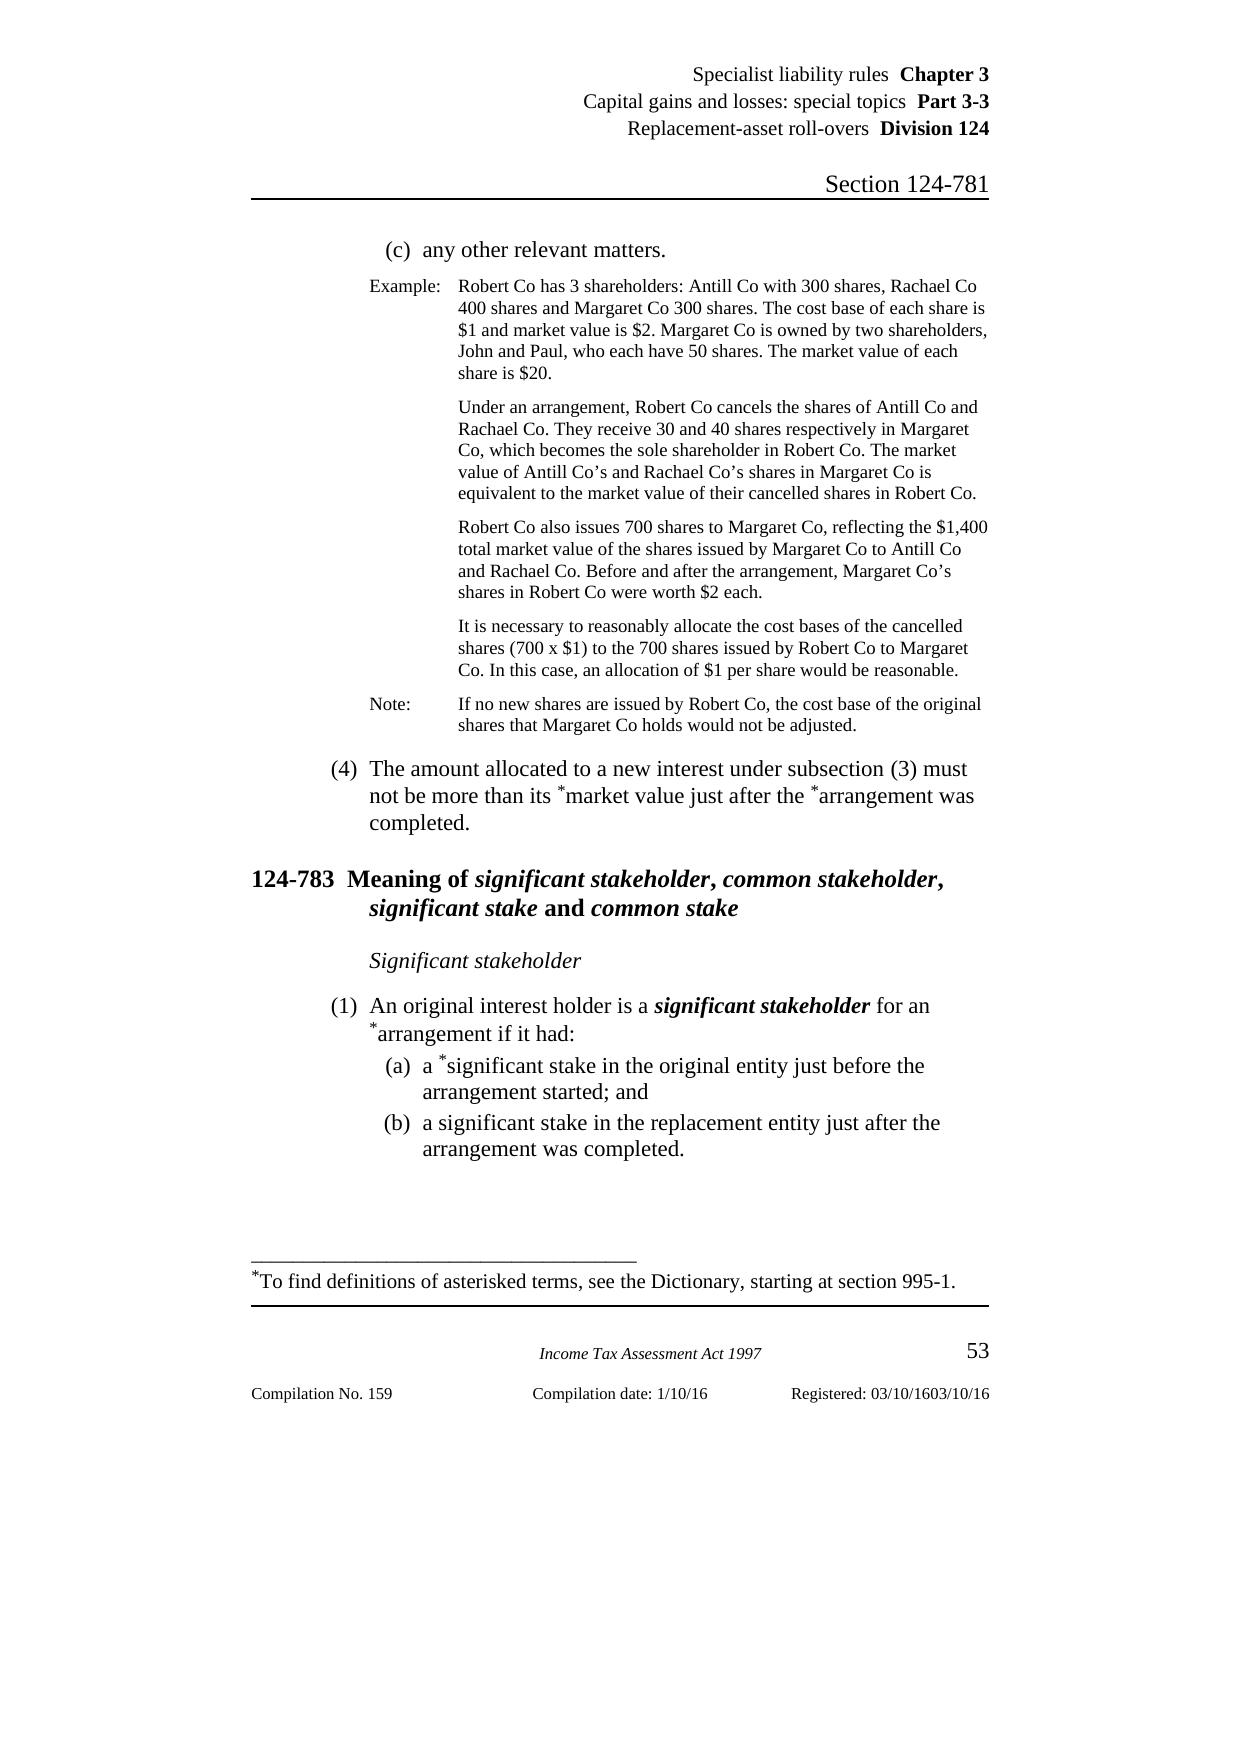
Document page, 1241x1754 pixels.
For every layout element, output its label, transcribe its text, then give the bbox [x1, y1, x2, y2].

text (1) An original interest holder is a significant stakeholder for an *arrangement if it had: [251, 992, 989, 1046]
text Under an arrangement, Robert Co cancels the shares of Antill Co and Rachael Co. They receive 30 and 40 shares respectively in Margaret Co, which becomes the sole shareholder in Robert Co. The market value of Antill Co’s and Rachael Co’s shares in Margaret Co is equivalent to the market value of their cancelled shares in Robert Co. [369, 396, 989, 504]
text Note: If no new shares are issued by Robert Co, the cost base of the original shares that Margaret Co holds would not be adjusted. [369, 693, 989, 736]
text Significant stakeholder [369, 947, 989, 973]
text (c) any other relevant matters. [251, 236, 989, 263]
text (b) a significant stake in the replacement entity just after the arrangement was completed. [251, 1108, 989, 1161]
text 124-783 Meaning of significant stakeholder, common stakeholder, significant stake and common stake [251, 864, 989, 922]
text Robert Co also issues 700 shares to Margaret Co, reflecting the $1,400 total market value of the shares issued by Margaret Co to Antill Co and Rachael Co. Before and after the arrangement, Margaret Co’s shares in Robert Co were worth $2 each. [369, 516, 989, 603]
text (4) The amount allocated to a new interest under subsection (3) must not be more than its *market value just after the *arrangement was completed. [251, 754, 989, 835]
text It is necessary to reasonably allocate the cost bases of the cancelled shares (700 x $1) to the 700 shares issued by Robert Co to Margaret Co. In this case, an allocation of $1 per share would be reasonable. [369, 615, 989, 680]
text Example: Robert Co has 3 shareholders: Antill Co with 300 shares, Rachael Co 400 shares and Margaret Co 300 shares. The cost base of each share is $1 and market value is $2. Margaret Co is owned by two shareholders, John and Paul, who each have 50 shares. The market value of each share is $20. [369, 275, 989, 383]
text (a) a *significant stake in the original entity just before the arrangement started; and [251, 1050, 989, 1104]
